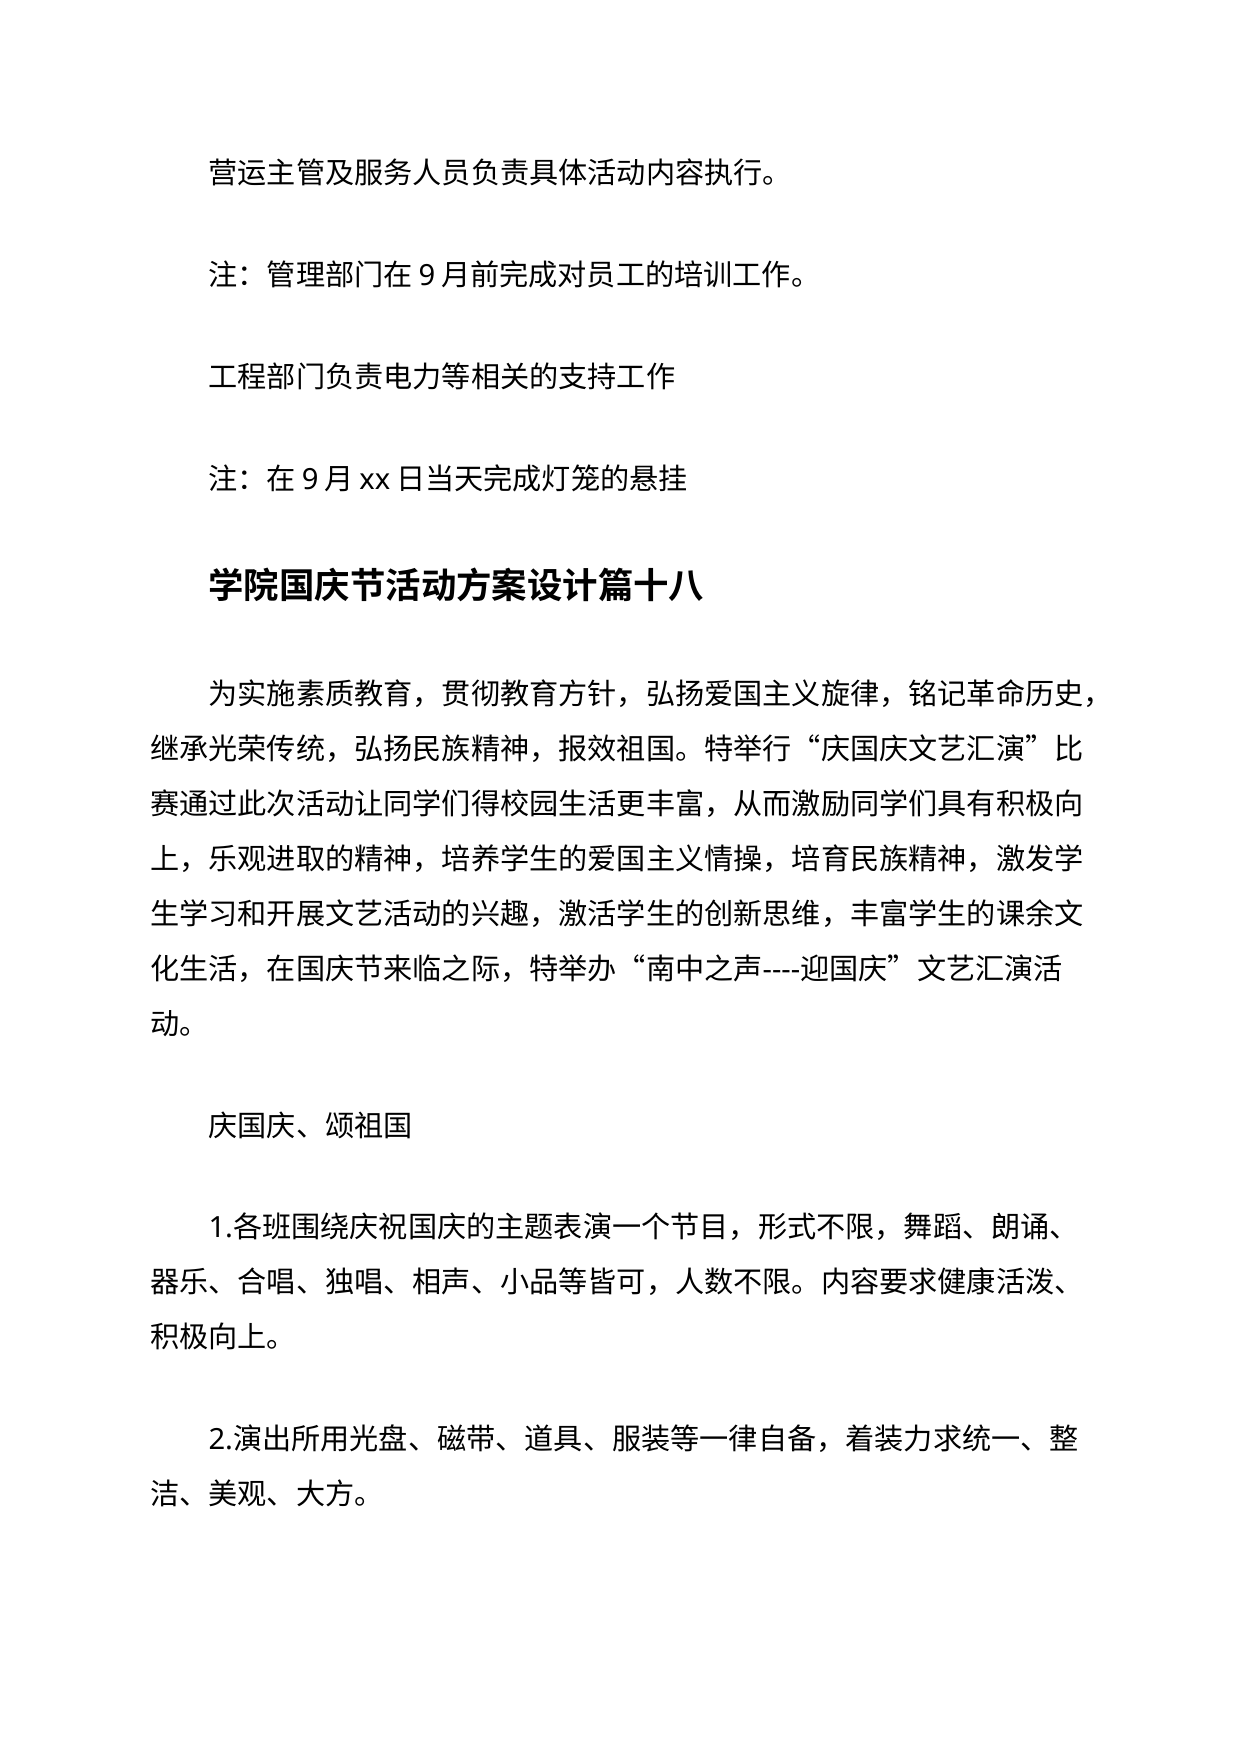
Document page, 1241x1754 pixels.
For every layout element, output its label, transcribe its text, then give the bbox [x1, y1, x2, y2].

text 1.各班围绕庆祝国庆的主题表演一个节目，形式不限，舞蹈、朗诵、器乐、合唱、独唱、相声、小品等皆可，人数不限。内容要求健康活泼、积极向上。 [150, 1204, 1090, 1356]
text 注：管理部门在9月前完成对员工的培训工作。 [150, 252, 1090, 294]
text 营运主管及服务人员负责具体活动内容执行。 [150, 150, 1090, 192]
text 工程部门负责电力等相关的支持工作 [150, 354, 1090, 396]
text 学院国庆节活动方案设计篇十八 [150, 557, 1090, 609]
text 庆国庆、颂祖国 [150, 1102, 1090, 1144]
text 2.演出所用光盘、磁带、道具、服装等一律自备，着装力求统一、整洁、美观、大方。 [150, 1416, 1090, 1513]
text 注：在9月xx日当天完成灯笼的悬挂 [150, 456, 1090, 498]
text 为实施素质教育，贯彻教育方针，弘扬爱国主义旋律，铭记革命历史，继承光荣传统，弘扬民族精神，报效祖国。特举行“庆国庆文艺汇演”比赛通过此次活动让同学们得校园生活更丰富，从而激励同学们具有积极向上，乐观进取的精神，培养学生的爱国主义情操，培育民族精神，激发学生学习和开展文艺活动的兴趣，激活学生的创新思维，丰富学生的课余文化生活，在国庆节来临之际，特举办“南中之声----迎国庆”文艺汇演活动。 [150, 671, 1090, 1043]
